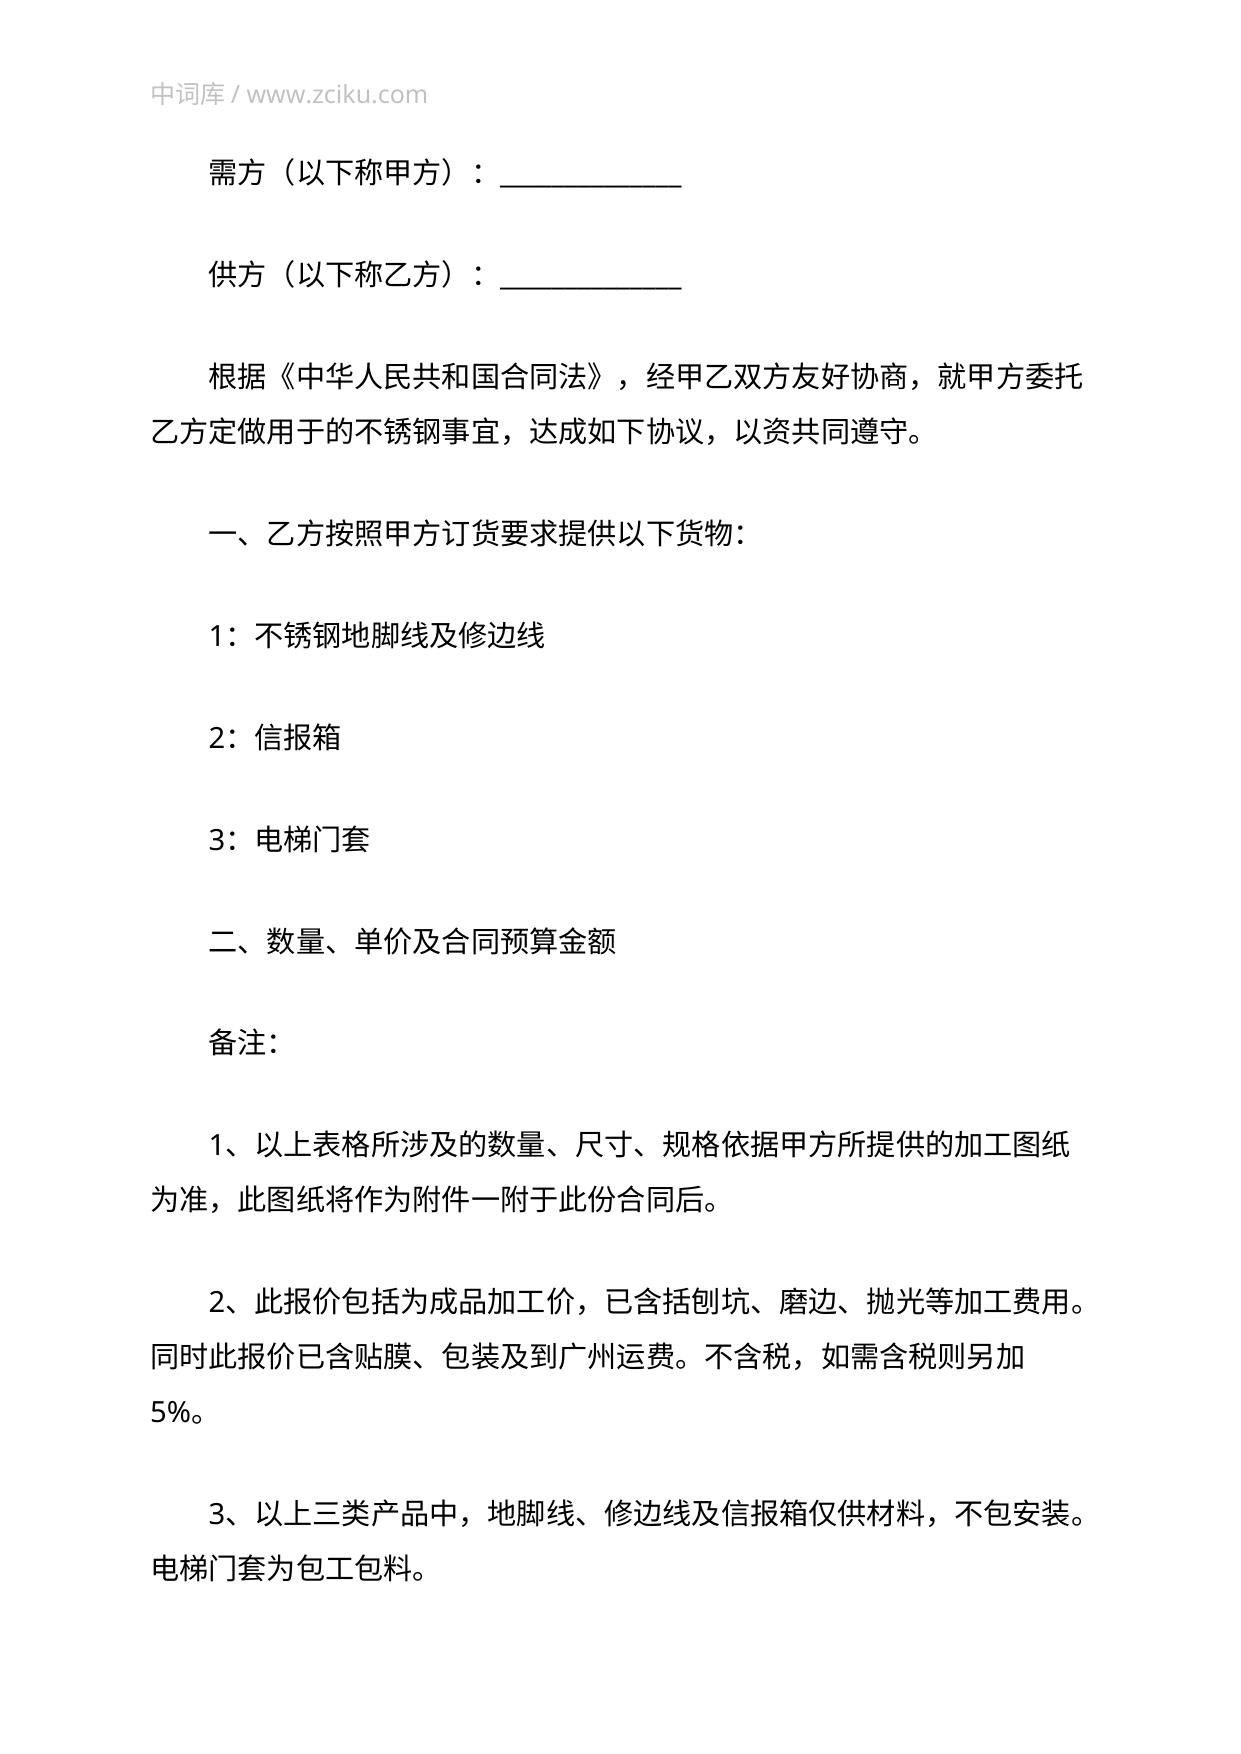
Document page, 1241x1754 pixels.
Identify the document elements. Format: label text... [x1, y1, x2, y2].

text 2：信报箱 [150, 714, 1090, 757]
text 2、此报价包括为成品加工价，已含括刨坑、磨边、抛光等加工费用。同时此报价已含贴膜、包装及到广州运费。不含税，如需含税则另加5%。 [150, 1279, 1090, 1431]
text 二、数量、单价及合同预算金额 [150, 918, 1090, 961]
text 备注： [150, 1020, 1090, 1062]
text 供方（以下称乙方）：______________ [150, 252, 1090, 294]
text 1、以上表格所涉及的数量、尺寸、规格依据甲方所提供的加工图纸为准，此图纸将作为附件一附于此份合同后。 [150, 1122, 1090, 1219]
text 根据《中华人民共和国合同法》，经甲乙双方友好协商，就甲方委托乙方定做用于的不锈钢事宜，达成如下协议，以资共同遵守。 [150, 354, 1090, 451]
text 3、以上三类产品中，地脚线、修边线及信报箱仅供材料，不包安装。电梯门套为包工包料。 [150, 1491, 1090, 1588]
text 一、乙方按照甲方订货要求提供以下货物： [150, 511, 1090, 553]
text 3：电梯门套 [150, 816, 1090, 859]
text 需方（以下称甲方）：______________ [150, 150, 1090, 192]
text 1：不锈钢地脚线及修边线 [150, 612, 1090, 655]
